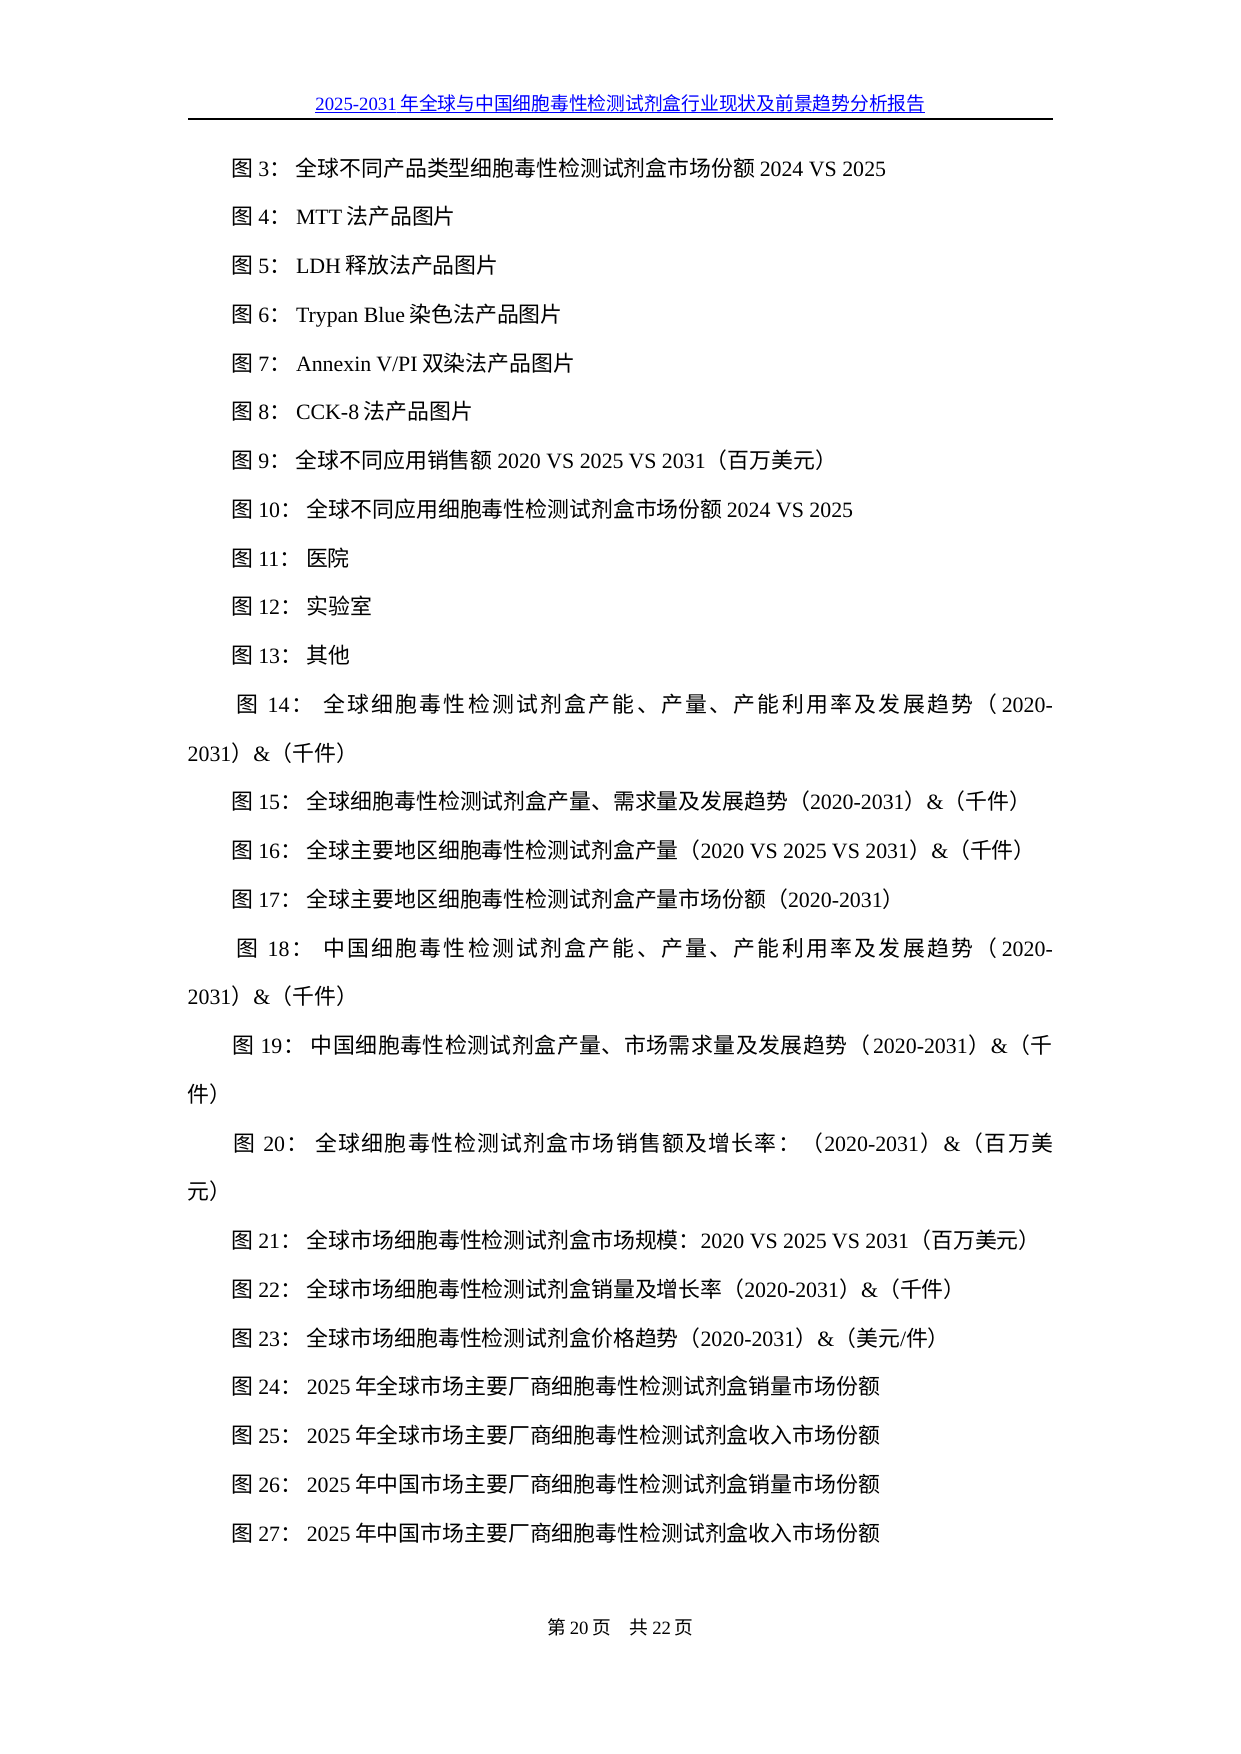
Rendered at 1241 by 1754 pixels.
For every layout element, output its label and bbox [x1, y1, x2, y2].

text [187, 150, 1053, 1548]
